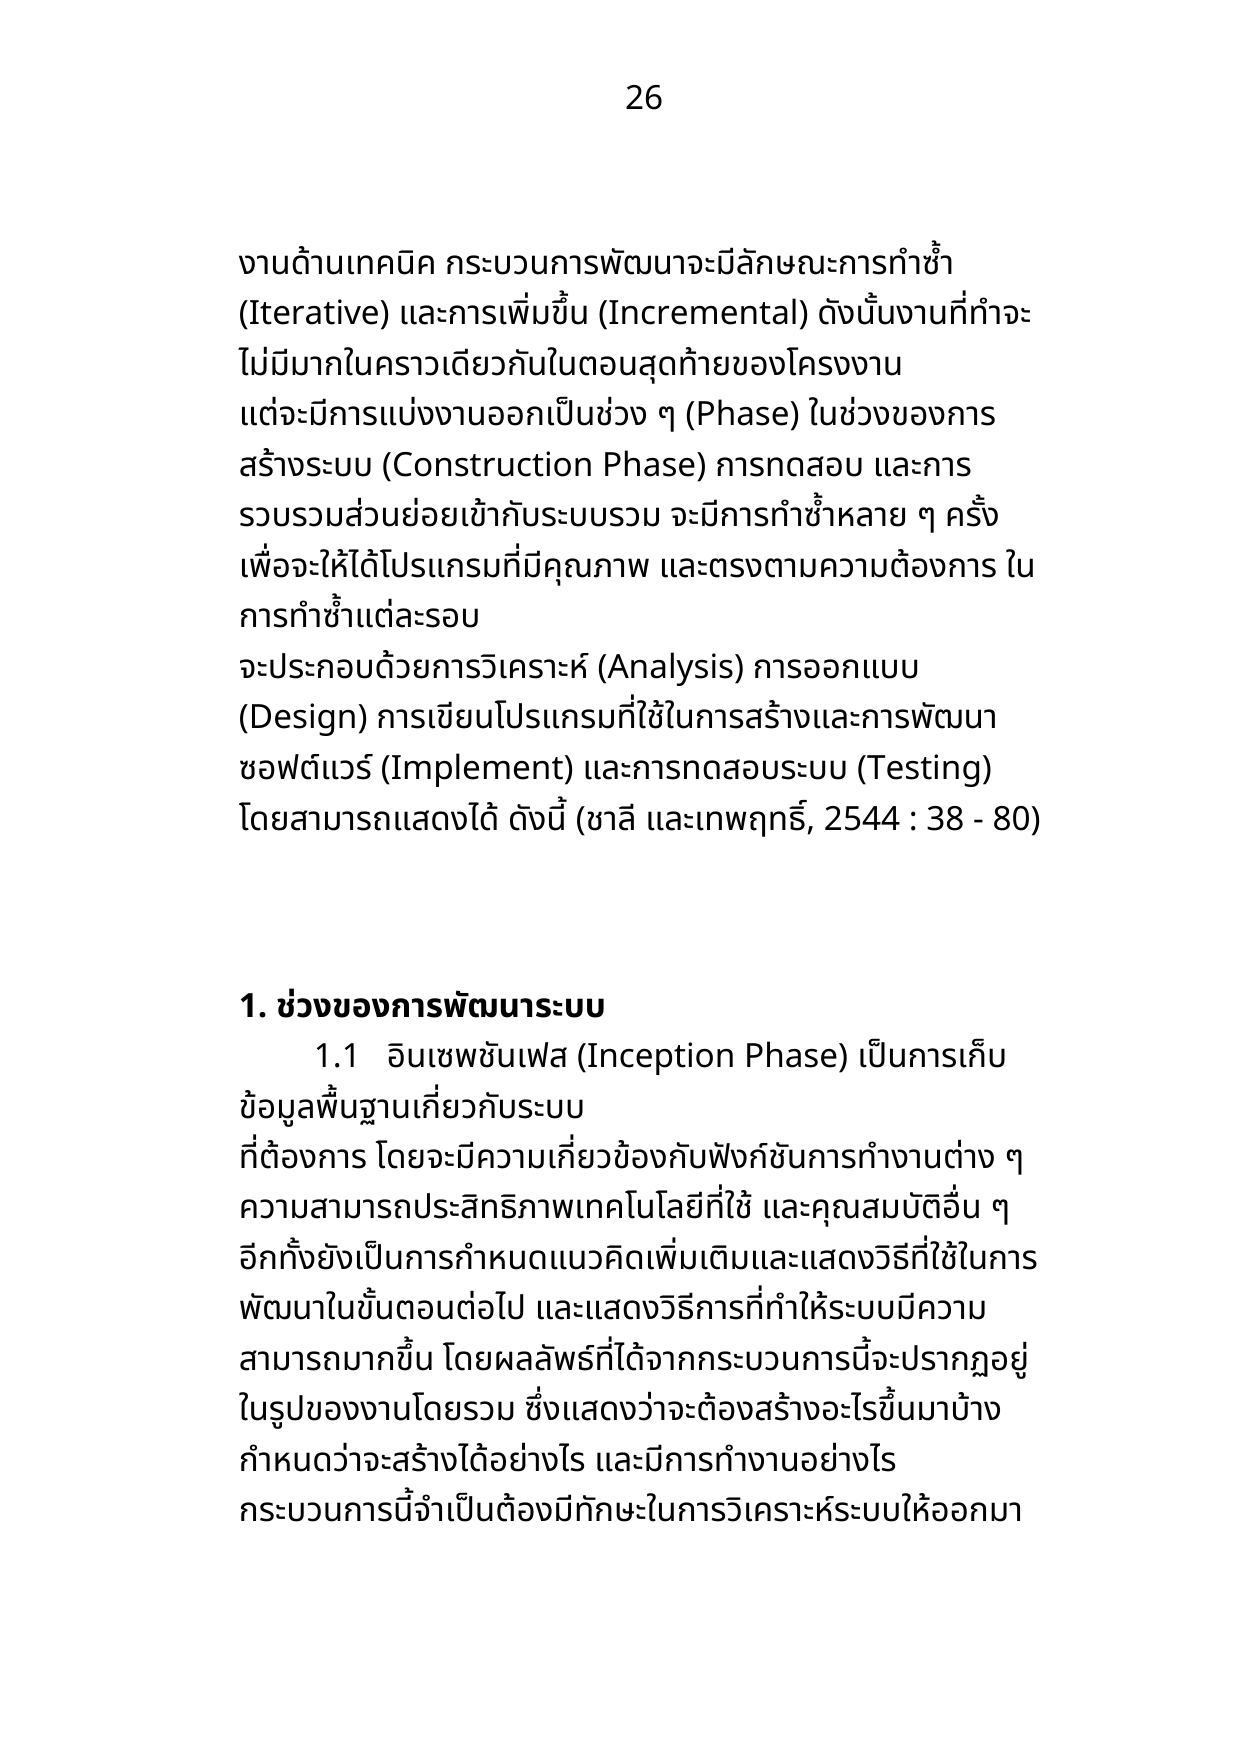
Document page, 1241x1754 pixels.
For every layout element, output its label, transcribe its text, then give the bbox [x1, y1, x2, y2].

text โดยสามารถแสดงได้ ดังนี้ (ชาลี และเทพฤทธิ์, 2544 : 38 - 80) [239, 794, 1049, 845]
text 1. ช่วงของการพัฒนาระบบ [239, 981, 1049, 1032]
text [239, 1133, 1049, 1536]
text 1.1 อินเซพชันเฟส (Inception Phase) เป็นการเก็บข้อมูลพื้นฐานเกี่ยวกับระบบ [239, 1032, 1049, 1133]
text งานด้านเทคนิค กระบวนการพัฒนาจะมีลักษณะการทำซ้ำ (Iterative) และการเพิ่มขึ้น (Incremental) ดังนั้นงานที่ทำจะไม่มีมากในคราวเดียวกันในตอนสุดท้ายของโครงงาน [239, 239, 1049, 390]
text จะประกอบด้วยการวิเคราะห์ (Analysis) การออกแบบ (Design) การเขียนโปรแกรมที่ใช้ในการสร้างและการพัฒนาซอฟต์แวร์ (Implement) และการทดสอบระบบ (Testing) [239, 643, 1049, 794]
text แต่จะมีการแบ่งงานออกเป็นช่วง ๆ (Phase) ในช่วงของการสร้างระบบ (Construction Phase) การทดสอบ และการรวบรวมส่วนย่อยเข้ากับระบบรวม จะมีการทำซ้ำหลาย ๆ ครั้ง เพื่อจะให้ได้โปรแกรมที่มีคุณภาพ และตรงตามความต้องการ ในการทำซ้ำแต่ละรอบ [239, 390, 1049, 643]
